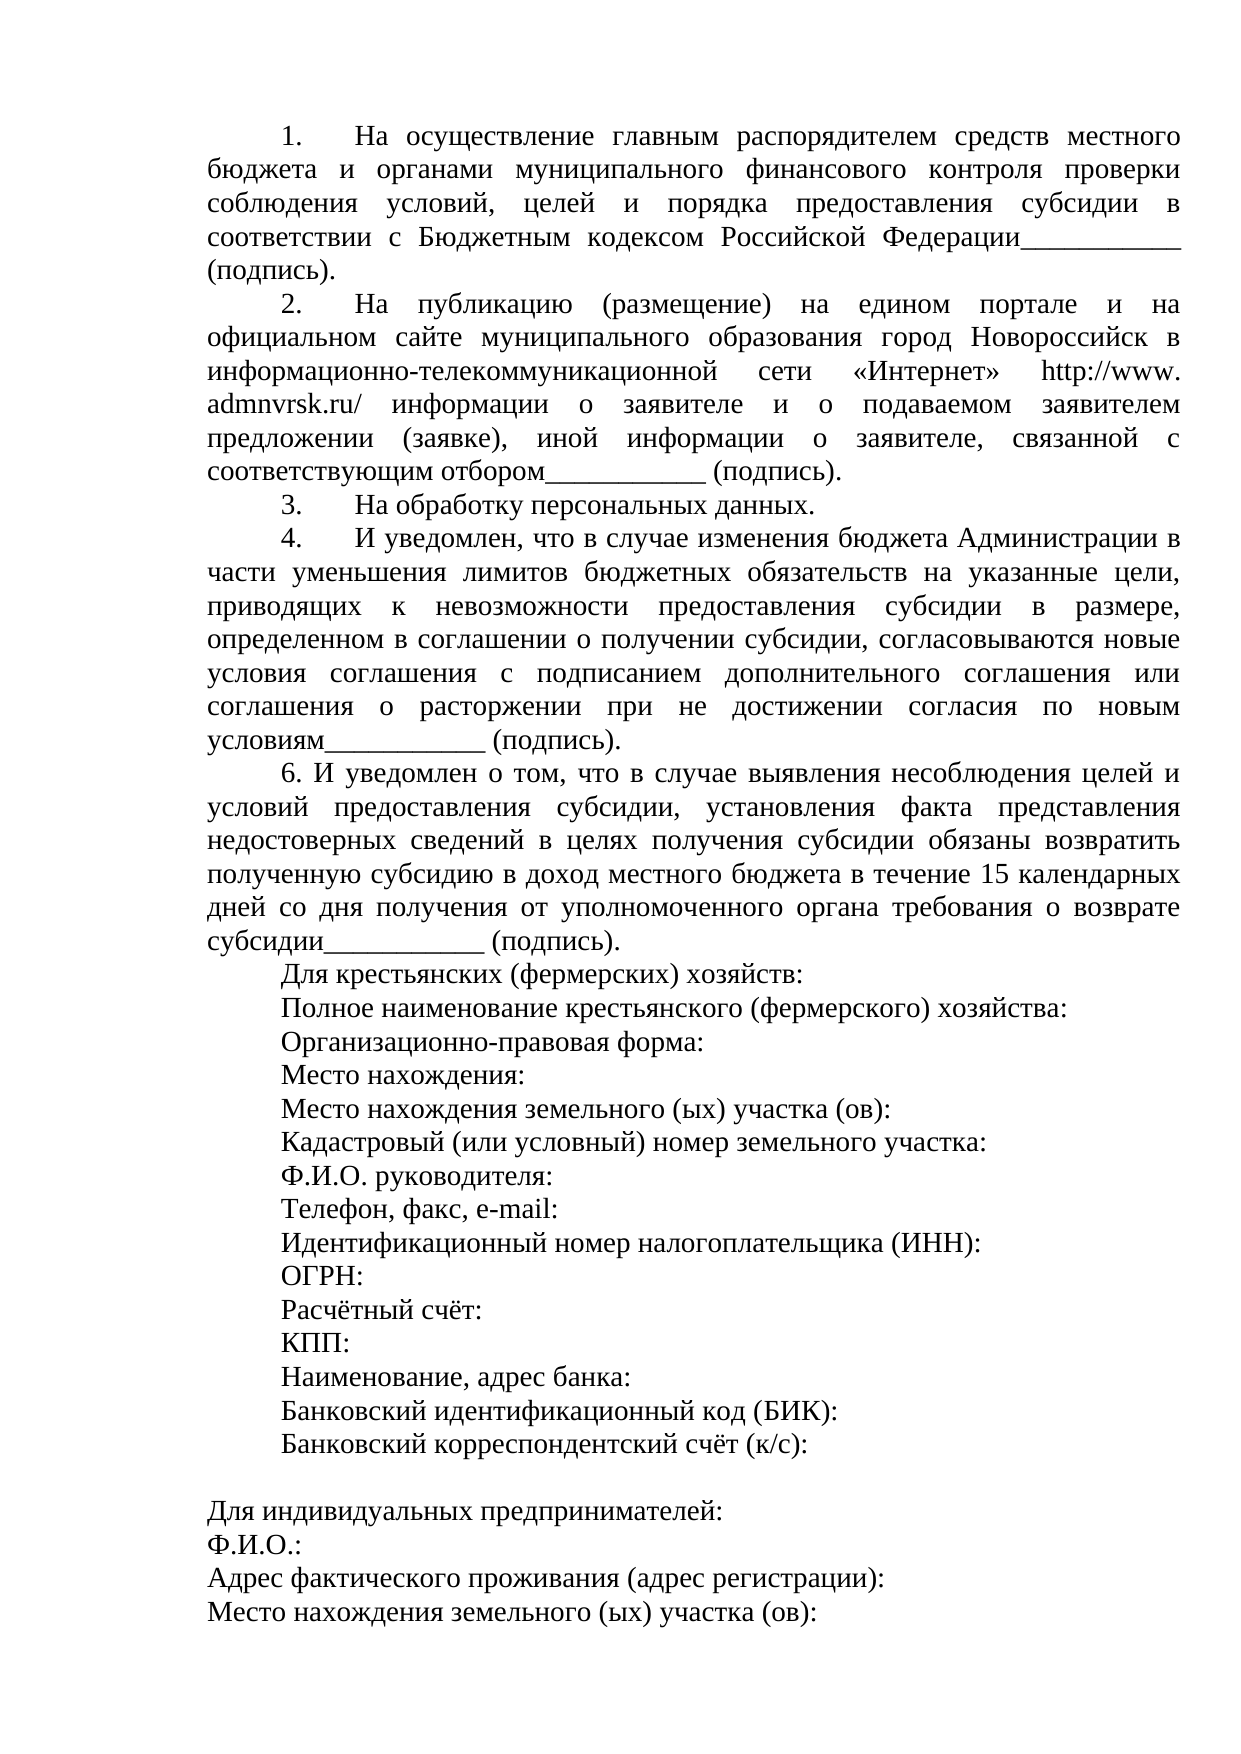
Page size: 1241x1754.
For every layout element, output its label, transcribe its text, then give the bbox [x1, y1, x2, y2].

text Адрес фактического проживания (адрес регистрации): [207, 1560, 1181, 1594]
text Место нахождения: [207, 1057, 1181, 1091]
text Банковский корреспондентский счёт (к/с): [207, 1426, 1181, 1460]
text Для крестьянских (фермерских) хозяйств: [207, 957, 1181, 990]
text 6. И уведомлен о том, что в случае выявления несоблюдения целей и условий предоставления субсидии, установления факта представления недостоверных сведений в целях получения субсидии обязаны возвратить полученную субсидию в доход местного бюджета в течение 15 календарных дней со дня получения от уполномоченного органа требования о возврате субсидии___________ (подпись). [207, 755, 1181, 957]
list И уведомлен, что в случае изменения бюджета Администрации в части уменьшения лимитов бюджетных обязательств на указанные цели, приводящих к невозможности предоставления субсидии в размере, определенном в соглашении о получении субсидии, согласовываются новые условия соглашения с подписанием дополнительного соглашения или соглашения о расторжении при не достижении согласия по новым условиям___________ (подпись). [207, 521, 1181, 755]
text Расчётный счёт: [207, 1292, 1181, 1326]
list На обработку персональных данных. [207, 487, 1181, 521]
text Ф.И.О.: [207, 1527, 1181, 1560]
text Телефон, факс, e-mail: [207, 1191, 1181, 1225]
text Полное наименование крестьянского (фермерского) хозяйства: [207, 990, 1181, 1024]
text Место нахождения земельного (ых) участка (ов): [207, 1594, 1181, 1627]
list На публикацию (размещение) на едином портале и на официальном сайте муниципального образования город Новороссийск в информационно-телекоммуникационной сети «Интернет» http://www. admnvrsk.ru/ информации о заявителе и о подаваемом заявителем предложении (заявке), иной информации о заявителе, связанной с соответствующим отбором___________ (подпись). [207, 286, 1181, 487]
text Банковский идентификационный код (БИК): [207, 1393, 1181, 1426]
text Ф.И.О. руководителя: [207, 1158, 1181, 1191]
text Для индивидуальных предпринимателей: [207, 1493, 1181, 1527]
text Место нахождения земельного (ых) участка (ов): [207, 1091, 1181, 1124]
text Наименование, адрес банка: [207, 1359, 1181, 1393]
text ОГРН: [207, 1258, 1181, 1292]
text Кадастровый (или условный) номер земельного участка: [207, 1124, 1181, 1158]
text Организационно-правовая форма: [207, 1024, 1181, 1057]
text Идентификационный номер налогоплательщика (ИНН): [207, 1225, 1181, 1258]
text КПП: [207, 1326, 1181, 1359]
list На осуществление главным распорядителем средств местного бюджета и органами муниципального финансового контроля проверки соблюдения условий, целей и порядка предоставления субсидии в соответствии с Бюджетным кодексом Российской Федерации___________ (подпись). [207, 118, 1181, 286]
